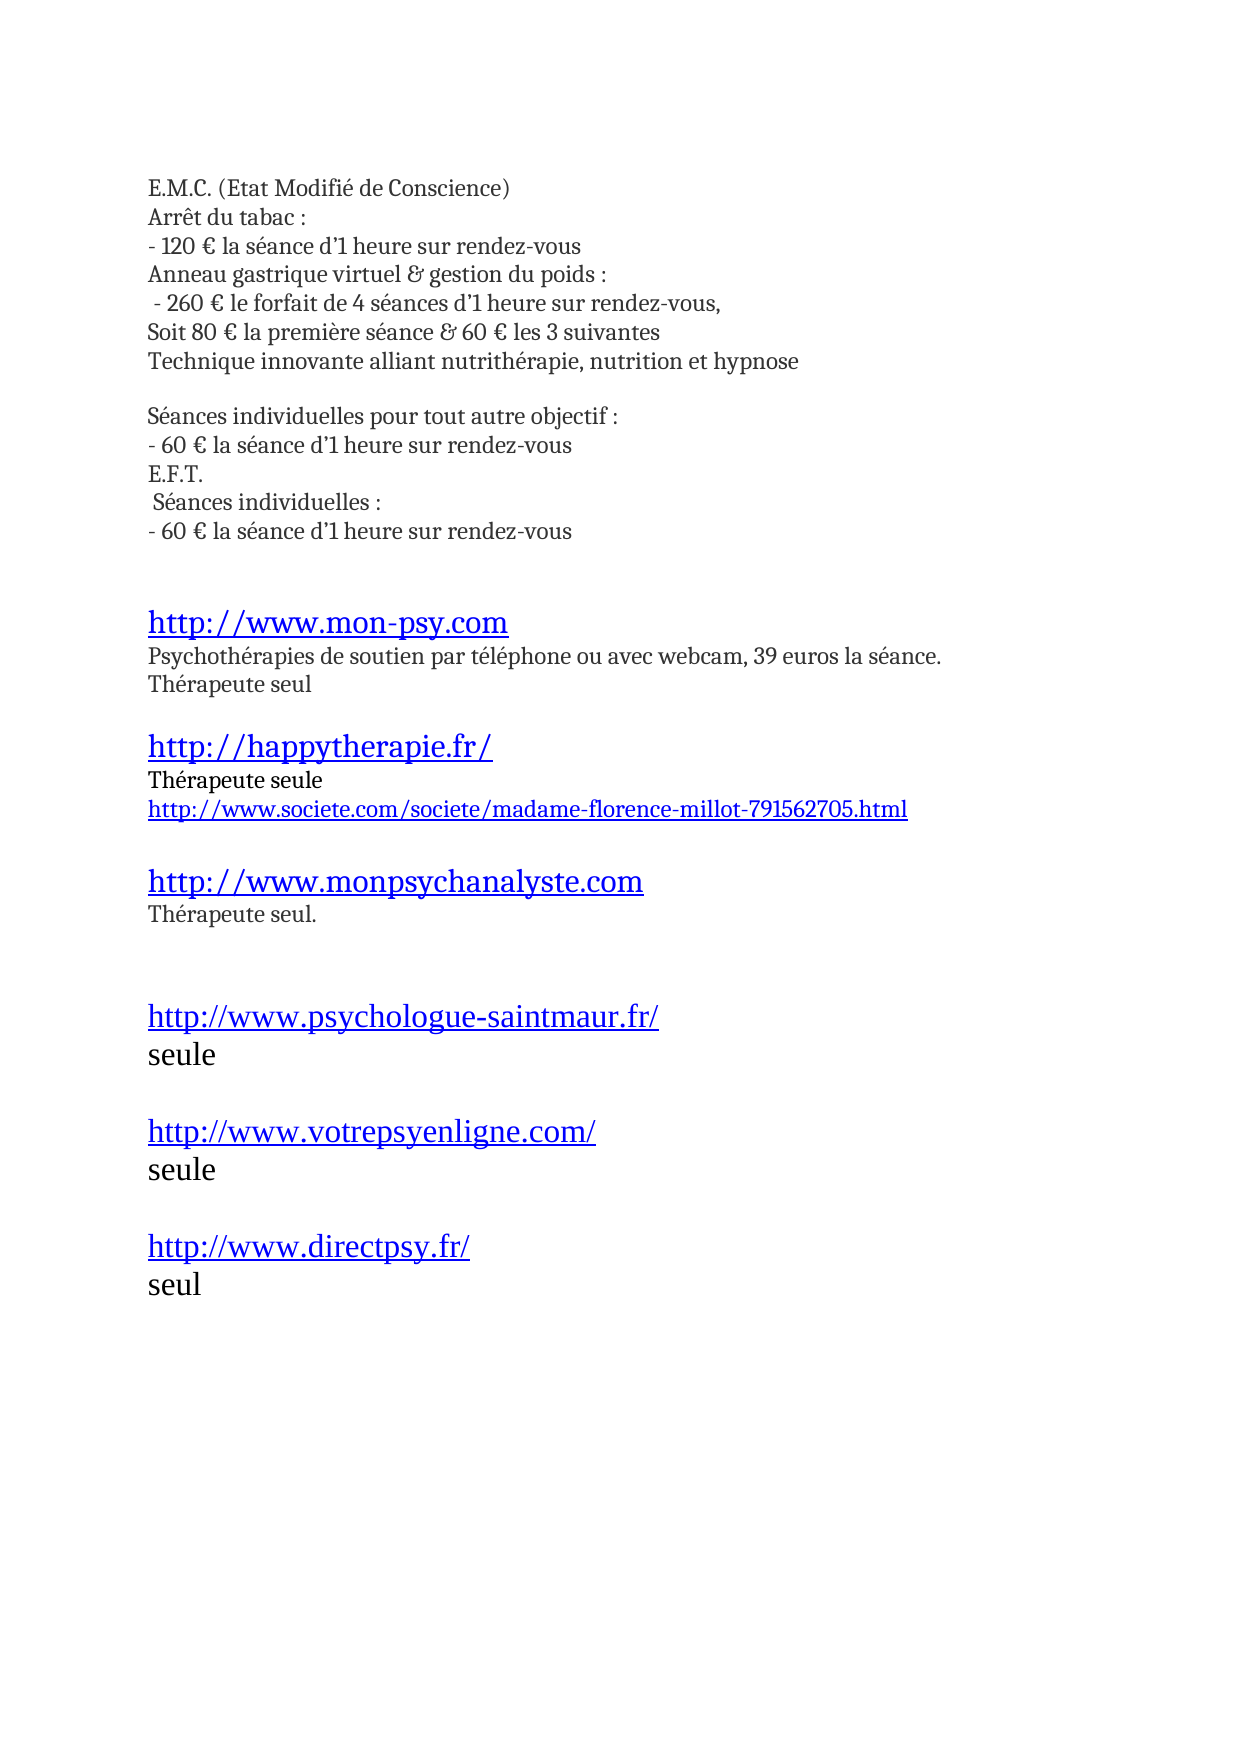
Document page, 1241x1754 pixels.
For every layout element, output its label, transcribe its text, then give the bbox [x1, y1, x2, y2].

text Anneau gastrique virtuel & gestion du poids : [148, 260, 1093, 289]
text Séances individuelles pour tout autre objectif : [148, 402, 1093, 431]
text http://www.votrepsyenligne.com/ [148, 1111, 1093, 1149]
text http://happytherapie.fr/ [148, 728, 1093, 766]
text seul [148, 1264, 1093, 1303]
text - 60 € la séance d’1 heure sur rendez-vous [148, 517, 1093, 546]
text http://www.societe.com/societe/madame-florence-millot-791562705.html [148, 795, 1093, 824]
text http://www.directpsy.fr/ [148, 1226, 1093, 1264]
text Thérapeute seule [148, 766, 1093, 795]
text Technique innovante alliant nutrithérapie, nutrition et hypnose [148, 347, 1093, 375]
text - 120 € la séance d’1 heure sur rendez-vous [148, 232, 1093, 260]
text - 60 € la séance d’1 heure sur rendez-vous [148, 431, 1093, 459]
text http://www.mon-psy.com [148, 603, 1093, 642]
text Arrêt du tabac : [148, 203, 1093, 232]
text seule [148, 1034, 1093, 1073]
text E.M.C. (Etat Modifié de Conscience) [148, 174, 1093, 203]
text Soit 80 € la première séance & 60 € les 3 suivantes [148, 318, 1093, 347]
text http://www.monpsychanalyste.com [148, 862, 1093, 900]
text Thérapeute seul [148, 670, 1093, 699]
text Thérapeute seul. [148, 900, 1093, 929]
text seule [148, 1149, 1093, 1188]
text E.F.T. [148, 459, 1093, 488]
text Psychothérapies de soutien par téléphone ou avec webcam, 39 euros la séance. [148, 642, 1093, 670]
text - 260 € le forfait de 4 séances d’1 heure sur rendez-vous, [148, 289, 1093, 318]
text http://www.psychologue-saintmaur.fr/ [148, 996, 1093, 1034]
text Séances individuelles : [148, 488, 1093, 517]
